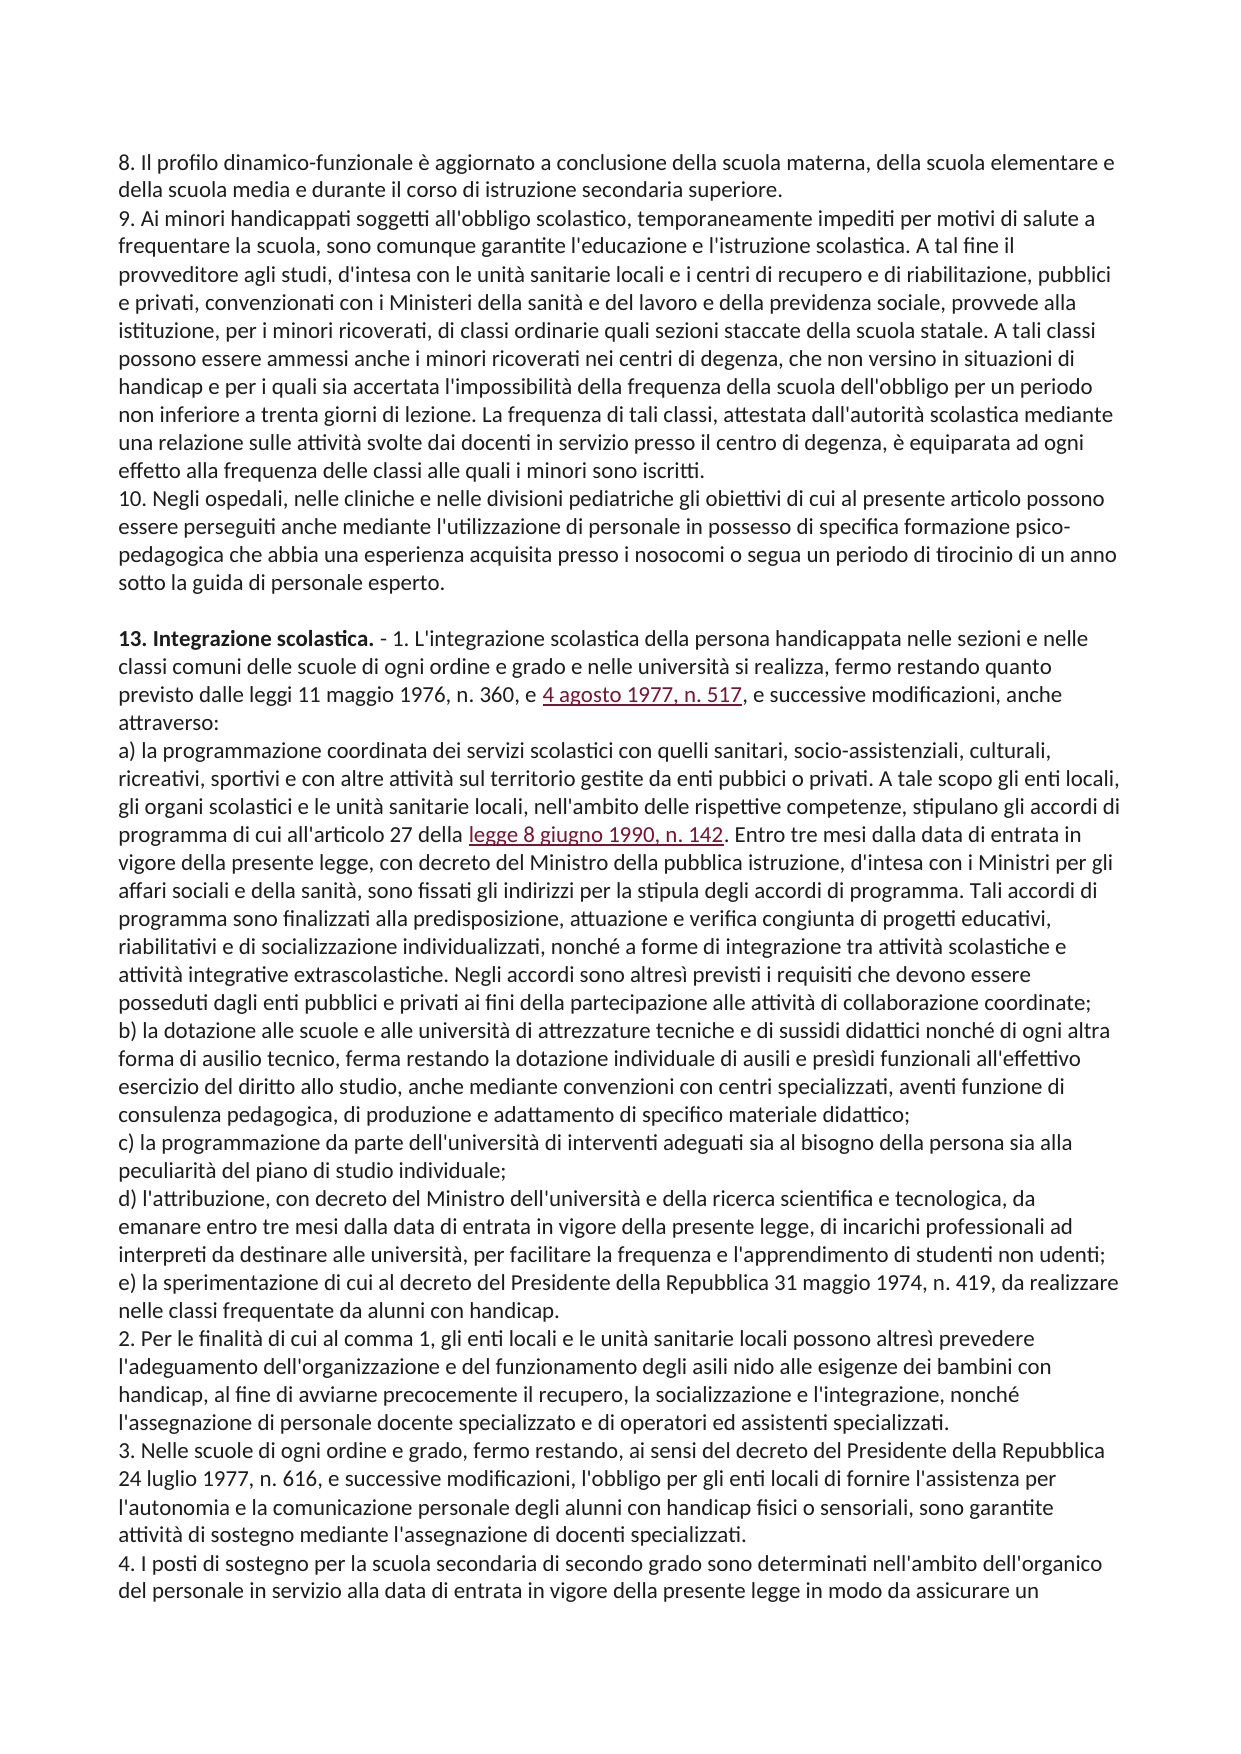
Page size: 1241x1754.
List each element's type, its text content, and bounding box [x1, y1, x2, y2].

text 3. Nelle scuole di ogni ordine e grado, fermo restando, ai sensi del decreto del Presidente della Repubblica 24 luglio 1977, n. 616, e successive modificazioni, l'obbligo per gli enti locali di fornire l'assistenza per l'autonomia e la comunicazione personale degli alunni con handicap fisici o sensoriali, sono garantite attività di sostegno mediante l'assegnazione di docenti specializzati. [118, 1437, 1122, 1549]
text 9. Ai minori handicappati soggetti all'obbligo scolastico, temporaneamente impediti per motivi di salute a frequentare la scuola, sono comunque garantite l'educazione e l'istruzione scolastica. A tal fine il provveditore agli studi, d'intesa con le unità sanitarie locali e i centri di recupero e di riabilitazione, pubblici e privati, convenzionati con i Ministeri della sanità e del lavoro e della previdenza sociale, provvede alla istituzione, per i minori ricoverati, di classi ordinarie quali sezioni staccate della scuola statale. A tali classi possono essere ammessi anche i minori ricoverati nei centri di degenza, che non versino in situazioni di handicap e per i quali sia accertata l'impossibilità della frequenza della scuola dell'obbligo per un periodo non inferiore a trenta giorni di lezione. La frequenza di tali classi, attestata dall'autorità scolastica mediante una relazione sulle attività svolte dai docenti in servizio presso il centro di degenza, è equiparata ad ogni effetto alla frequenza delle classi alle quali i minori sono iscritti. [118, 204, 1122, 484]
text 10. Negli ospedali, nelle cliniche e nelle divisioni pediatriche gli obiettivi di cui al presente articolo possono essere perseguiti anche mediante l'utilizzazione di personale in possesso di specifica formazione psico-pedagogica che abbia una esperienza acquisita presso i nosocomi o segua un periodo di tirocinio di un anno sotto la guida di personale esperto. [118, 484, 1122, 596]
text 13. Integrazione scolastica. - 1. L'integrazione scolastica della persona handicappata nelle sezioni e nelle classi comuni delle scuole di ogni ordine e grado e nelle università si realizza, fermo restando quanto previsto dalle leggi 11 maggio 1976, n. 360, e 4 agosto 1977, n. 517, e successive modificazioni, anche attraverso: [118, 624, 1122, 736]
text a) la programmazione coordinata dei servizi scolastici con quelli sanitari, socio-assistenziali, culturali, ricreativi, sportivi e con altre attività sul territorio gestite da enti pubbici o privati. A tale scopo gli enti locali, gli organi scolastici e le unità sanitarie locali, nell'ambito delle rispettive competenze, stipulano gli accordi di programma di cui all'articolo 27 della legge 8 giugno 1990, n. 142. Entro tre mesi dalla data di entrata in vigore della presente legge, con decreto del Ministro della pubblica istruzione, d'intesa con i Ministri per gli affari sociali e della sanità, sono fissati gli indirizzi per la stipula degli accordi di programma. Tali accordi di programma sono finalizzati alla predisposizione, attuazione e verifica congiunta di progetti educativi, riabilitativi e di socializzazione individualizzati, nonché a forme di integrazione tra attività scolastiche e attività integrative extrascolastiche. Negli accordi sono altresì previsti i requisiti che devono essere posseduti dagli enti pubblici e privati ai fini della partecipazione alle attività di collaborazione coordinate; b) la dotazione alle scuole e alle università di attrezzature tecniche e di sussidi didattici nonché di ogni altra forma di ausilio tecnico, ferma restando la dotazione individuale di ausili e presìdi funzionali all'effettivo esercizio del diritto allo studio, anche mediante convenzioni con centri specializzati, aventi funzione di consulenza pedagogica, di produzione e adattamento di specifico materiale didattico; c) la programmazione da parte dell'università di interventi adeguati sia al bisogno della persona sia alla peculiarità del piano di studio individuale; d) l'attribuzione, con decreto del Ministro dell'università e della ricerca scientifica e tecnologica, da emanare entro tre mesi dalla data di entrata in vigore della presente legge, di incarichi professionali ad interpreti da destinare alle università, per facilitare la frequenza e l'apprendimento di studenti non udenti; e) la sperimentazione di cui al decreto del Presidente della Repubblica 31 maggio 1974, n. 419, da realizzare nelle classi frequentate da alunni con handicap. [118, 736, 1122, 1324]
text 2. Per le finalità di cui al comma 1, gli enti locali e le unità sanitarie locali possono altresì prevedere l'adeguamento dell'organizzazione e del funzionamento degli asili nido alle esigenze dei bambini con handicap, al fine di avviarne precocemente il recupero, la socializzazione e l'integrazione, nonché l'assegnazione di personale docente specializzato e di operatori ed assistenti specializzati. [118, 1324, 1122, 1437]
text 8. Il profilo dinamico-funzionale è aggiornato a conclusione della scuola materna, della scuola elementare e della scuola media e durante il corso di istruzione secondaria superiore. [118, 148, 1122, 204]
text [118, 1549, 1122, 1605]
